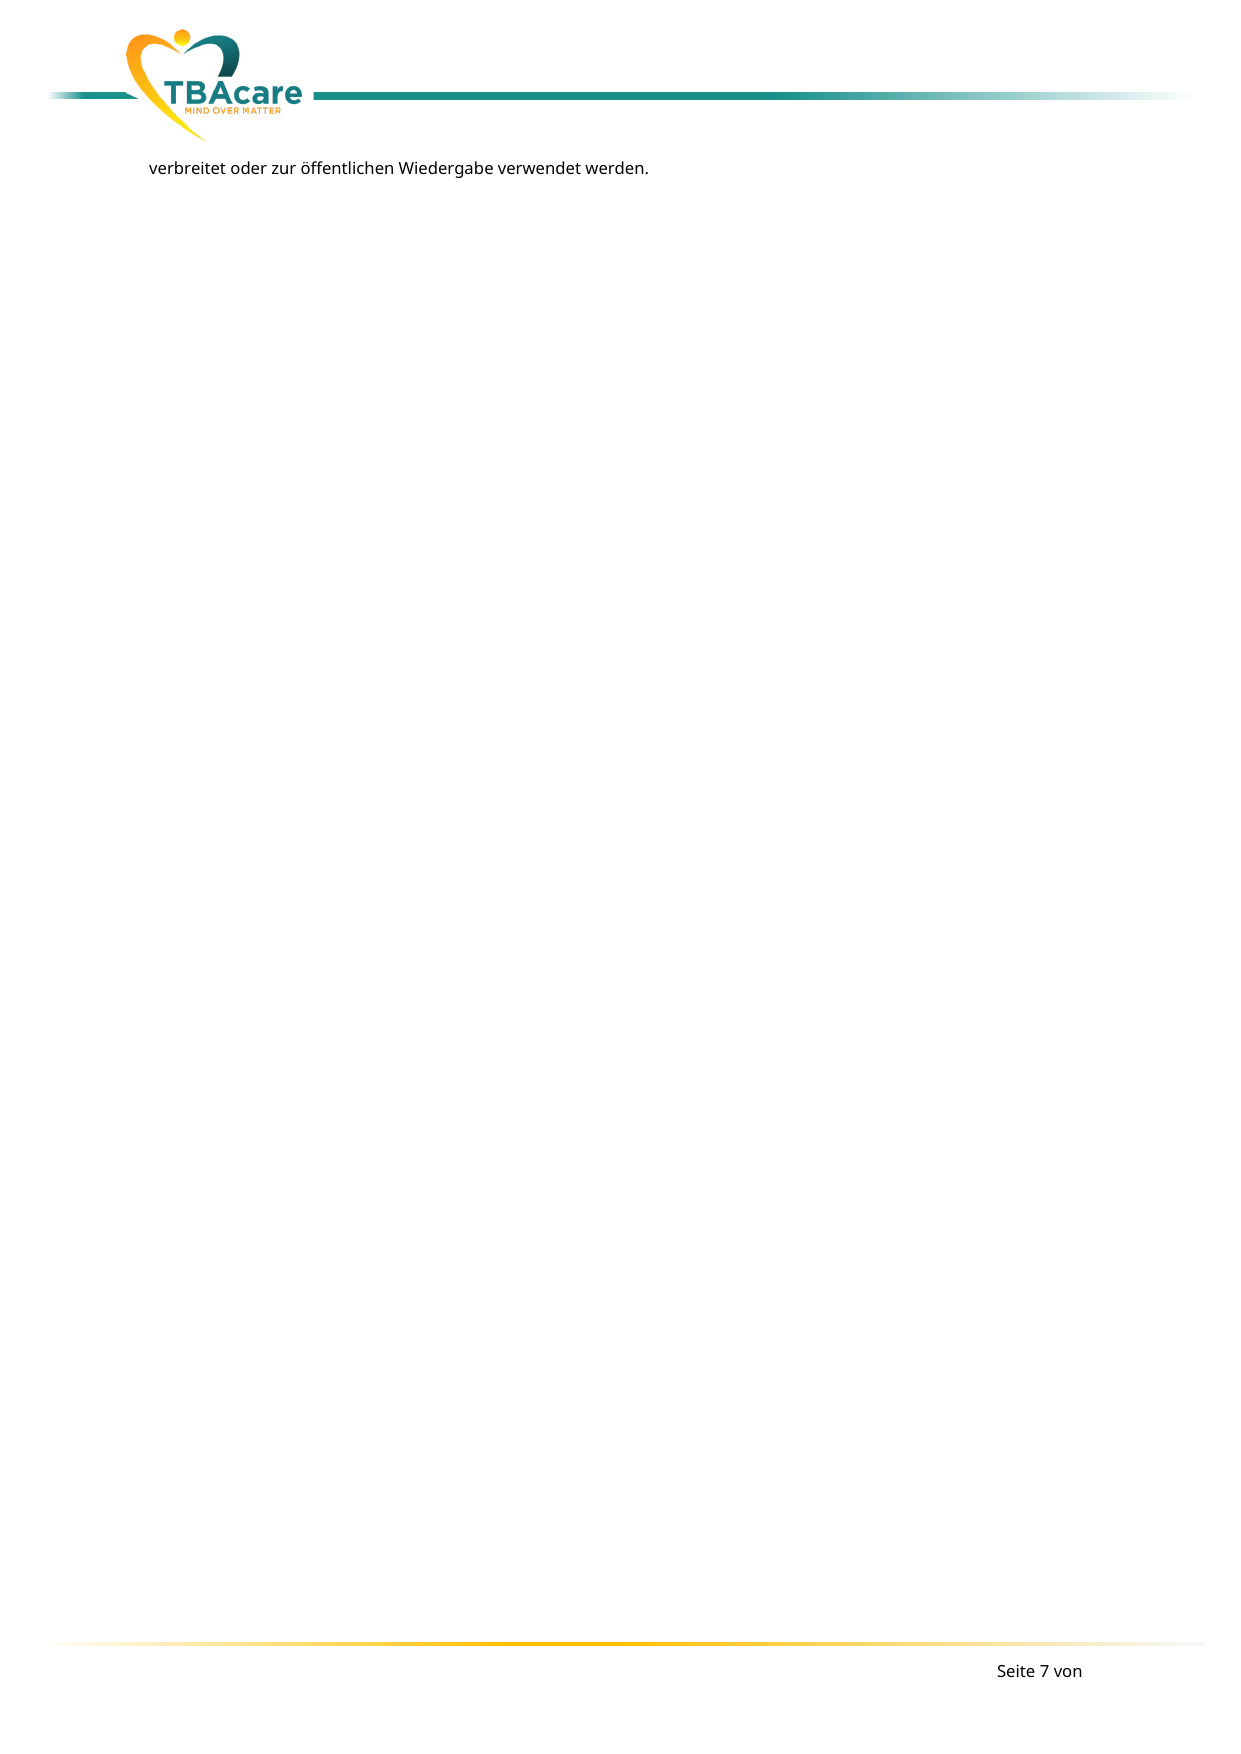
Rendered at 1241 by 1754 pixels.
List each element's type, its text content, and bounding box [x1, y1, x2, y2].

picture [48, 29, 302, 143]
picture [39, 1642, 1206, 1646]
picture [313, 92, 1192, 100]
